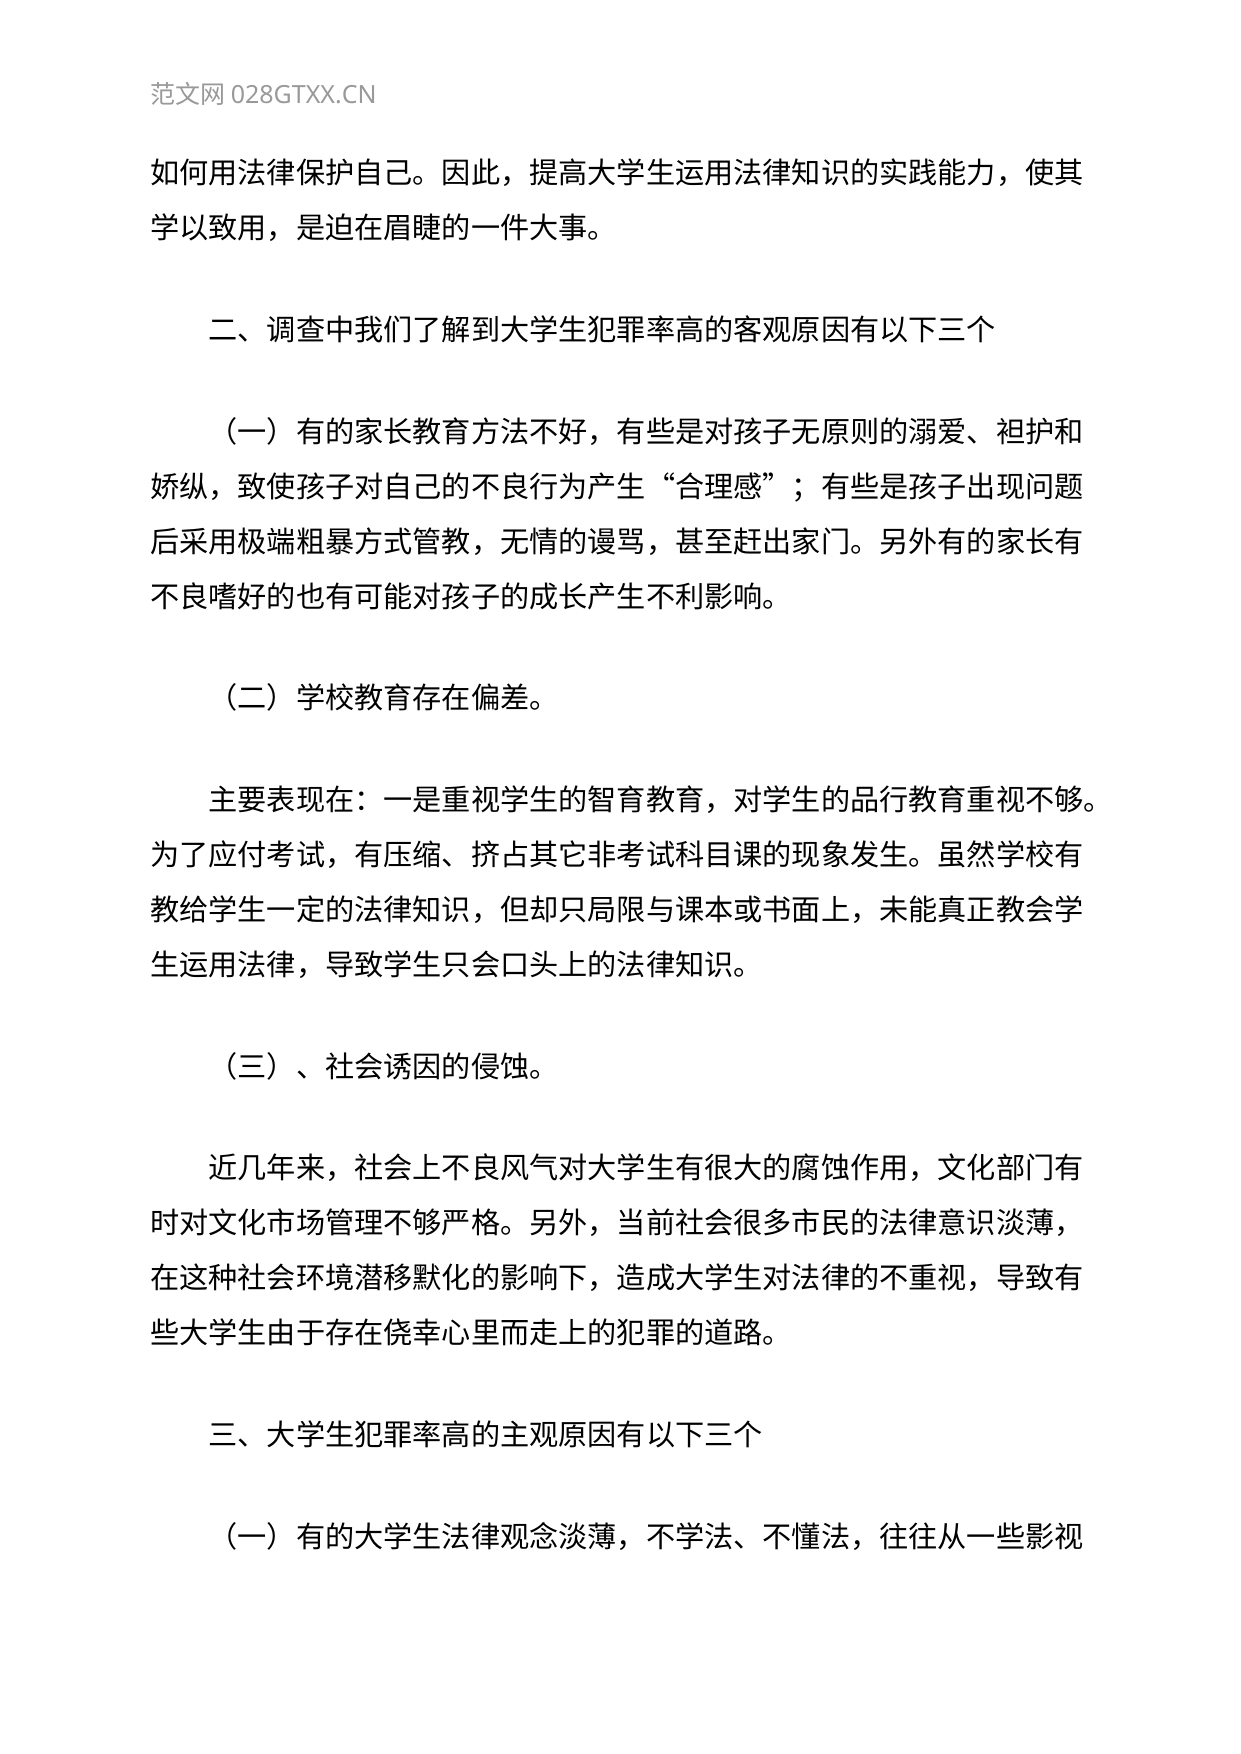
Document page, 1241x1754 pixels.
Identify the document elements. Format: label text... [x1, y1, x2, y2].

text （二）学校教育存在偏差。 [150, 675, 1090, 717]
text 三、大学生犯罪率高的主观原因有以下三个 [150, 1411, 1090, 1454]
text 近几年来，社会上不良风气对大学生有很大的腐蚀作用，文化部门有时对文化市场管理不够严格。另外，当前社会很多市民的法律意识淡薄，在这种社会环境潜移默化的影响下，造成大学生对法律的不重视，导致有些大学生由于存在侥幸心里而走上的犯罪的道路。 [150, 1145, 1090, 1352]
text 二、调查中我们了解到大学生犯罪率高的客观原因有以下三个 [150, 307, 1090, 349]
text 主要表现在：一是重视学生的智育教育，对学生的品行教育重视不够。为了应付考试，有压缩、挤占其它非考试科目课的现象发生。虽然学校有教给学生一定的法律知识，但却只局限与课本或书面上，未能真正教会学生运用法律，导致学生只会口头上的法律知识。 [150, 777, 1090, 984]
text （一）有的家长教育方法不好，有些是对孩子无原则的溺爱、袒护和娇纵，致使孩子对自己的不良行为产生“合理感”；有些是孩子出现问题后采用极端粗暴方式管教，无情的谩骂，甚至赶出家门。另外有的家长有不良嗜好的也有可能对孩子的成长产生不利影响。 [150, 408, 1090, 615]
text （三）、社会诱因的侵蚀。 [150, 1043, 1090, 1085]
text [150, 150, 1090, 247]
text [150, 1513, 1090, 1555]
